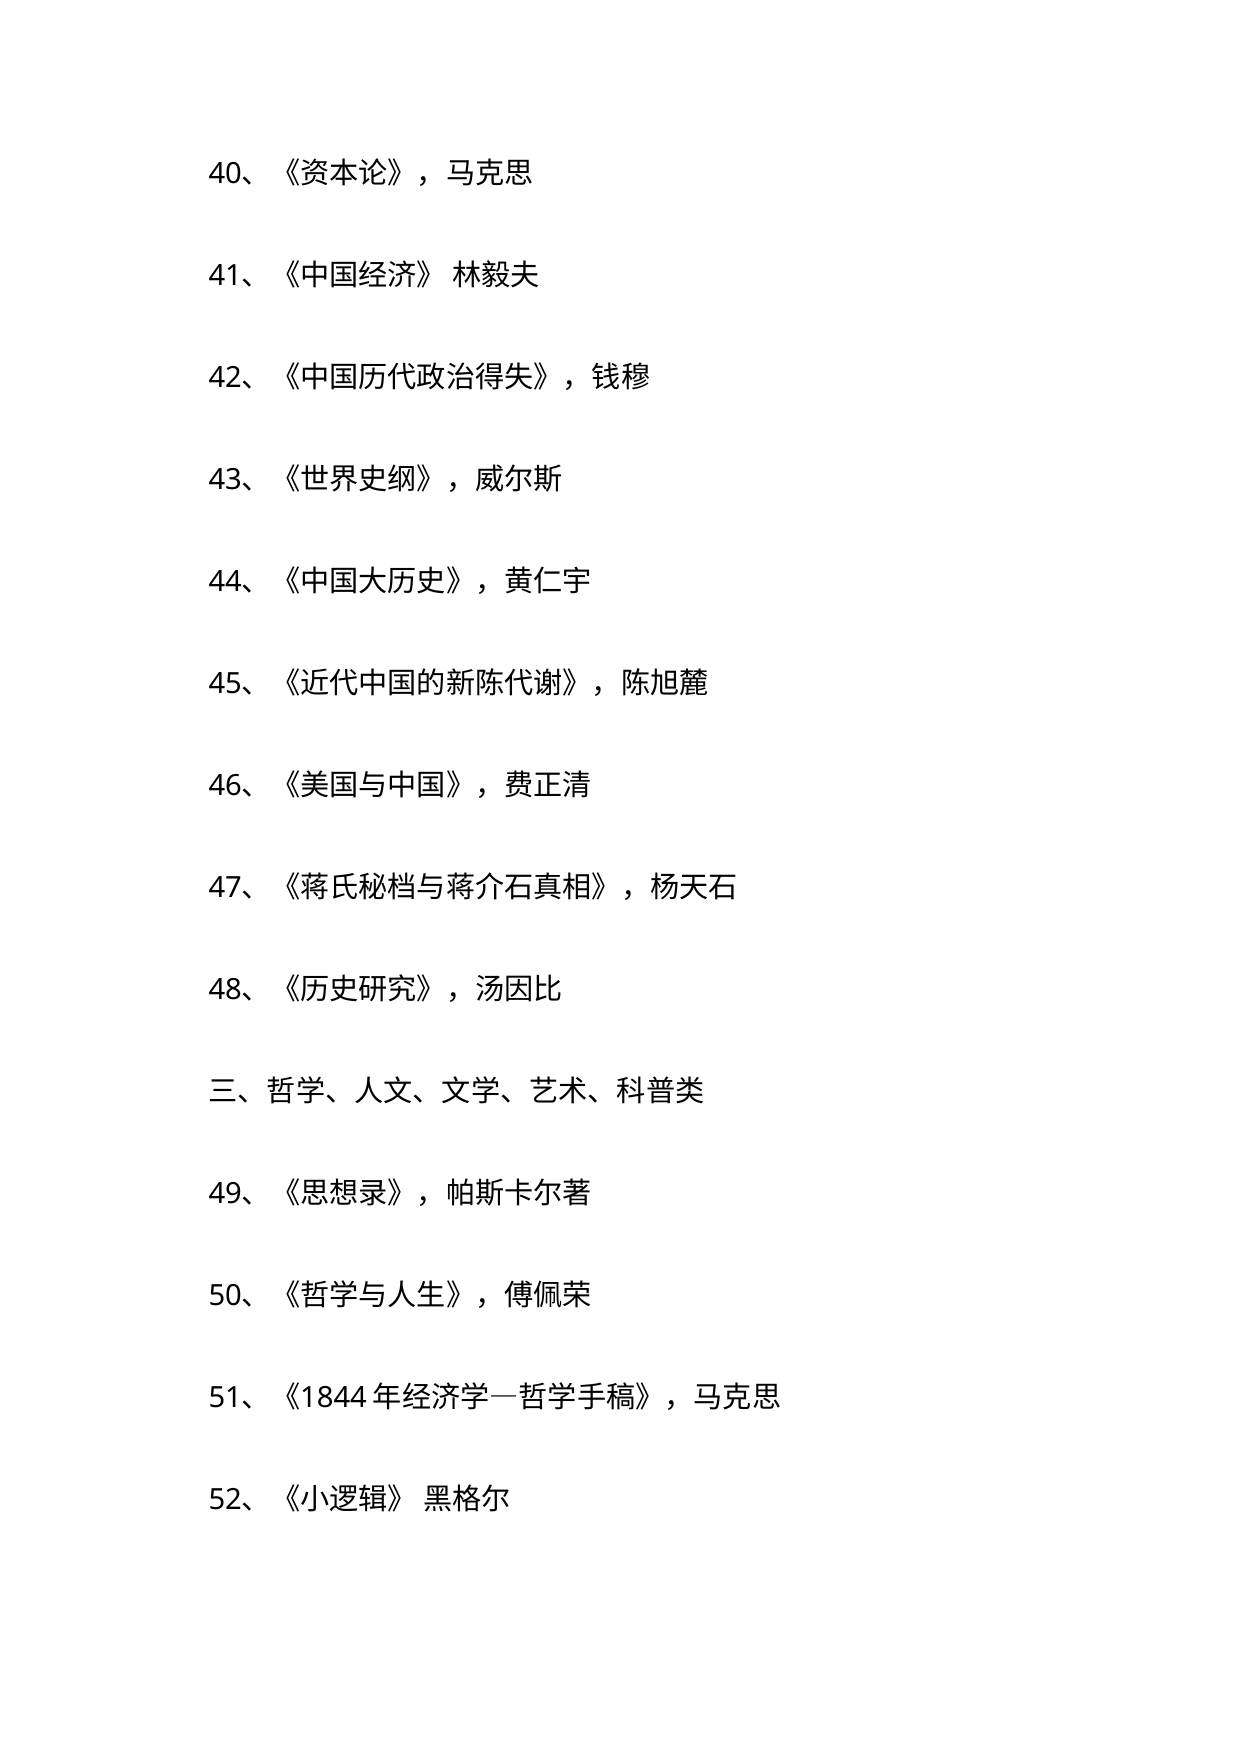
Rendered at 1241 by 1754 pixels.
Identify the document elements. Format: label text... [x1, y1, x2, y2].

text 三、哲学、人文、文学、艺术、科普类 [150, 1068, 1090, 1110]
text 42、《中国历代政治得失》，钱穆 [150, 354, 1090, 396]
text 41、《中国经济》 林毅夫 [150, 252, 1090, 294]
text 45、《近代中国的新陈代谢》，陈旭麓 [150, 660, 1090, 702]
text 40、《资本论》，马克思 [150, 150, 1090, 192]
text 50、《哲学与人生》，傅佩荣 [150, 1272, 1090, 1314]
text 52、《小逻辑》 黑格尔 [150, 1476, 1090, 1518]
text 48、《历史研究》，汤因比 [150, 966, 1090, 1008]
text 43、《世界史纲》，威尔斯 [150, 456, 1090, 498]
text 51、《1844年经济学—哲学手稿》，马克思 [150, 1373, 1090, 1416]
text 47、《蒋氏秘档与蒋介石真相》，杨天石 [150, 864, 1090, 906]
text 46、《美国与中国》，费正清 [150, 762, 1090, 804]
text 44、《中国大历史》，黄仁宇 [150, 558, 1090, 600]
text 49、《思想录》，帕斯卡尔著 [150, 1169, 1090, 1212]
